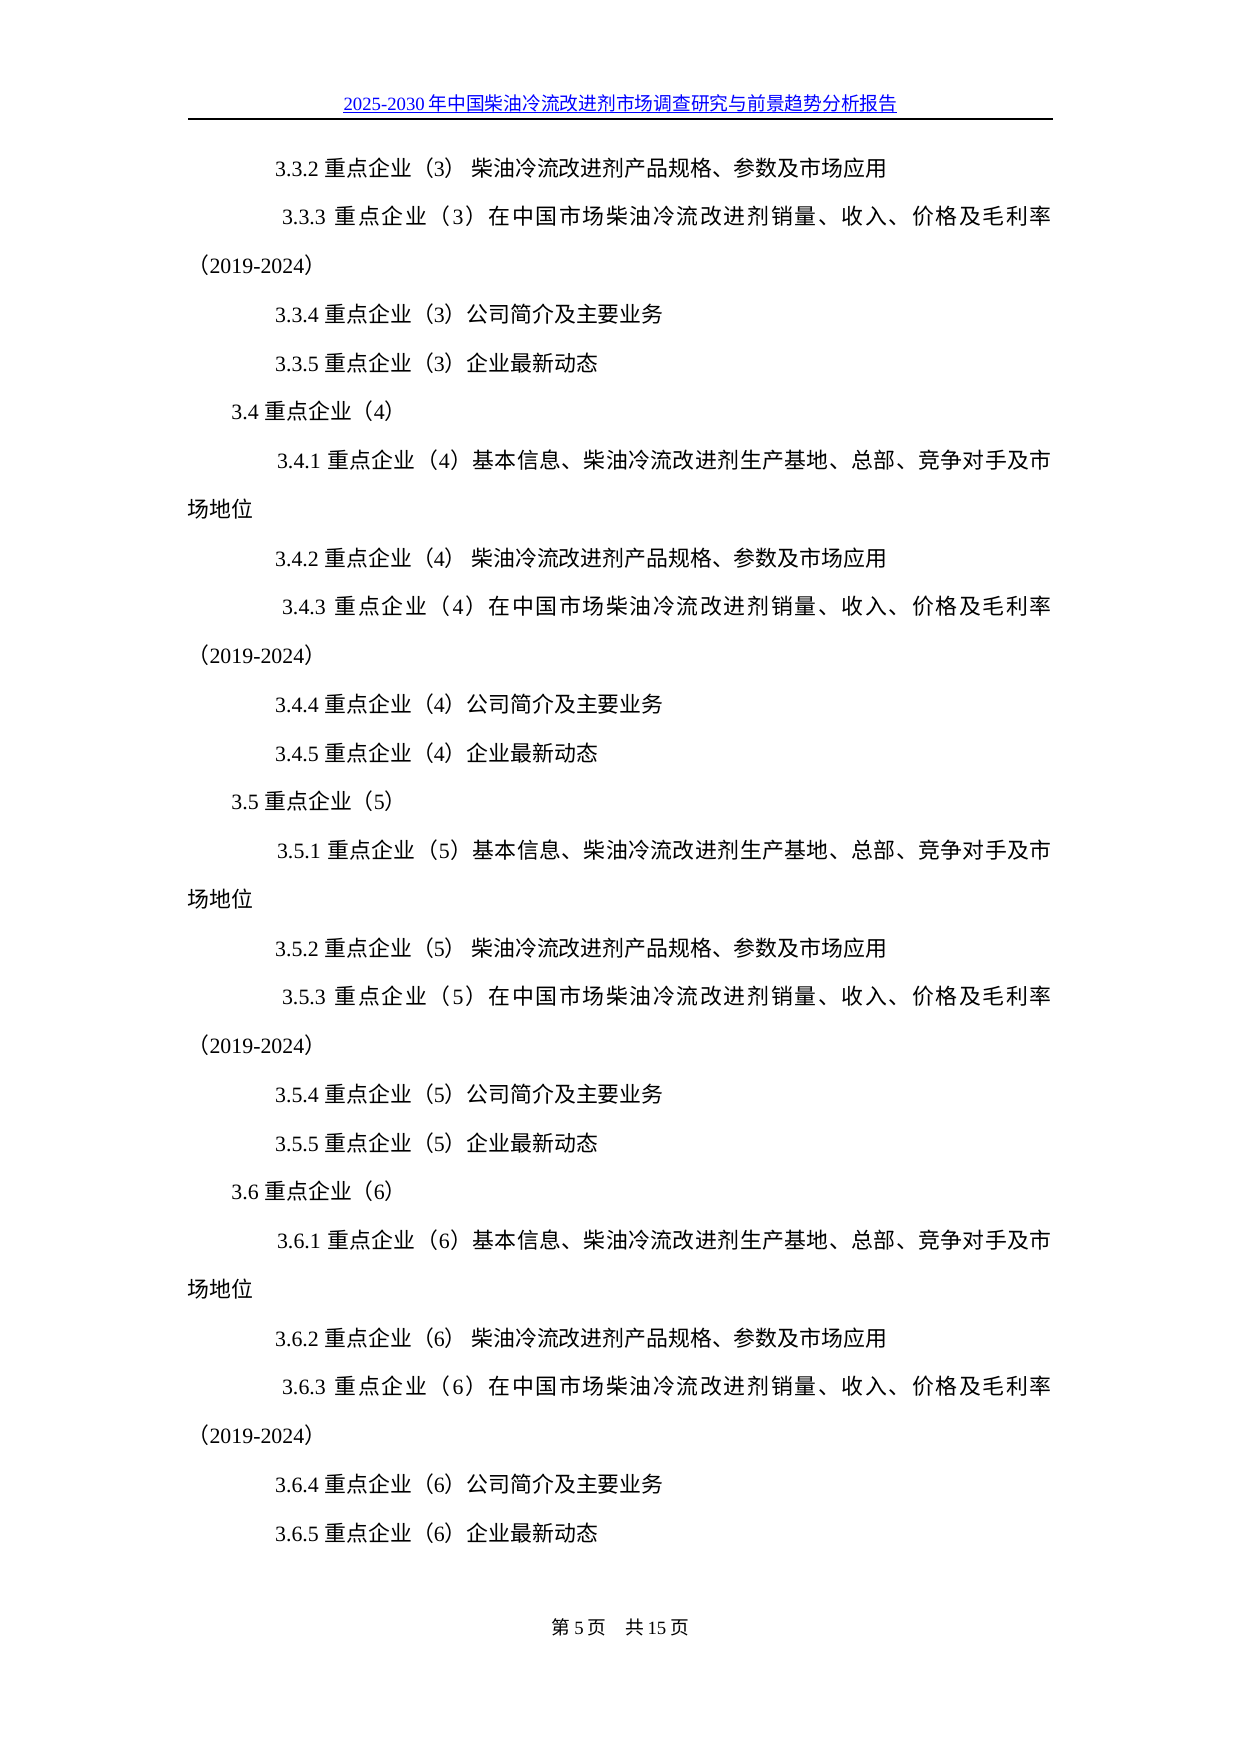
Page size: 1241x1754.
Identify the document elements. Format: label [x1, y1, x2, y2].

text [187, 150, 1053, 1548]
